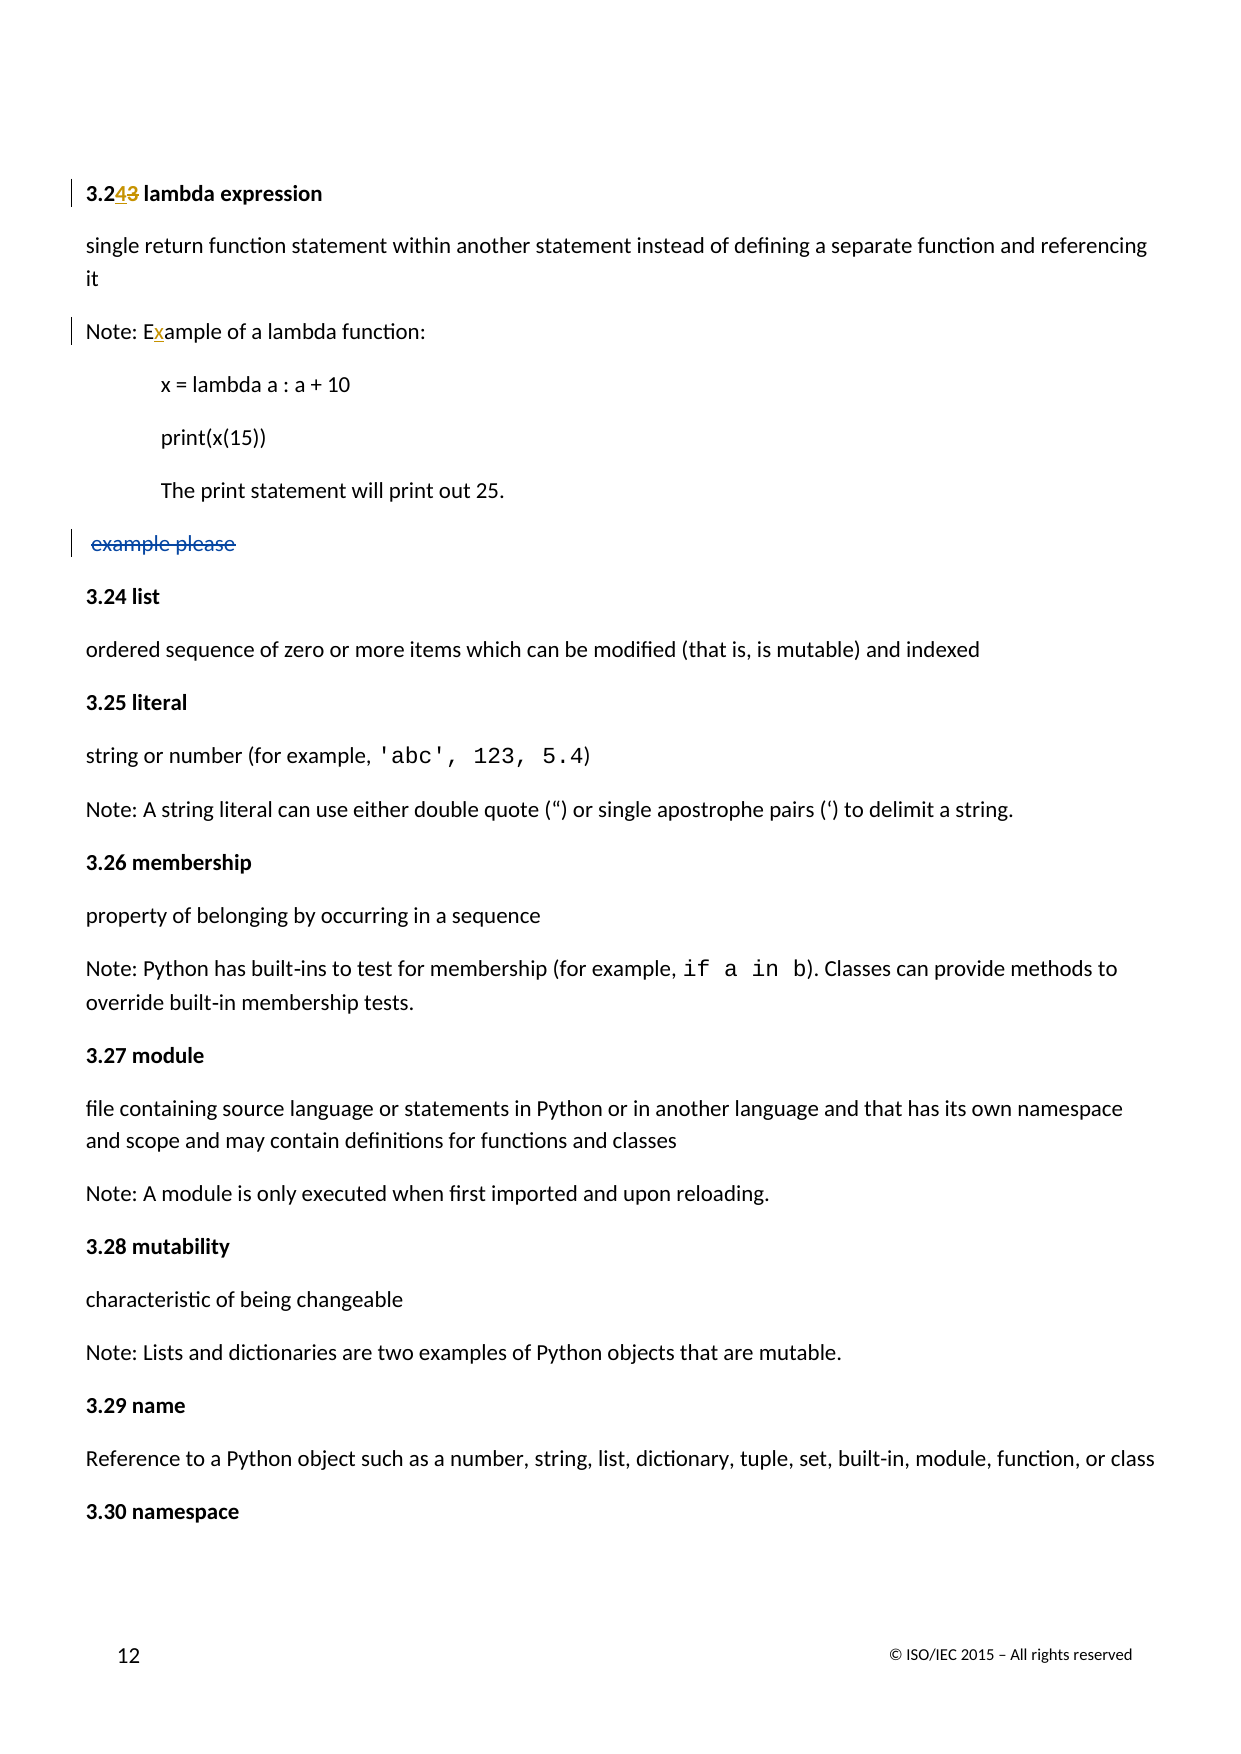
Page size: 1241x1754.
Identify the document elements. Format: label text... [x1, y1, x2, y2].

text 3.27 module [86, 1041, 1164, 1069]
text single return function statement within another statement instead of defining a separate function and referencing it [86, 232, 1164, 292]
text ordered sequence of zero or more items which can be modified (that is, is mutable) and indexed [86, 635, 1164, 663]
text characteristic of being changeable [86, 1285, 1164, 1313]
text 3.30 namespace [86, 1497, 1164, 1525]
text The print statement will print out 25. [86, 476, 1164, 504]
text Reference to a Python object such as a number, string, list, dictionary, tuple, set, built-in, module, function, or class [86, 1444, 1164, 1472]
text Note: Python has built‐ins to test for membership (for example, if a in b). Classes can provide methods to override built‐in membership tests. [86, 954, 1164, 1016]
text Note: A string literal can use either double quote (“) or single apostrophe pairs (‘) to delimit a string. [86, 795, 1164, 823]
text Note: A module is only executed when first imported and upon reloading. [86, 1179, 1164, 1207]
text Note: Eample of a lambda function: [86, 317, 1164, 345]
text string or number (for example, 'abc', 123, 5.4) [86, 741, 1164, 770]
text 3.28 mutability [86, 1232, 1164, 1260]
text print(x(15)) [86, 423, 1164, 451]
text file containing source language or statements in Python or in another language and that has its own namespace and scope and may contain definitions for functions and classes [86, 1094, 1164, 1154]
text 3.29 name [86, 1391, 1164, 1419]
text 3.24 list [86, 582, 1164, 610]
text Note: Lists and dictionaries are two examples of Python objects that are mutable. [86, 1338, 1164, 1366]
text property of belonging by occurring in a sequence [86, 901, 1164, 929]
text x = lambda a : a + 10 [86, 370, 1164, 398]
text 3.26 membership [86, 848, 1164, 876]
text 3.2 lambda expression [86, 179, 1164, 207]
text 3.25 literal [86, 688, 1164, 716]
